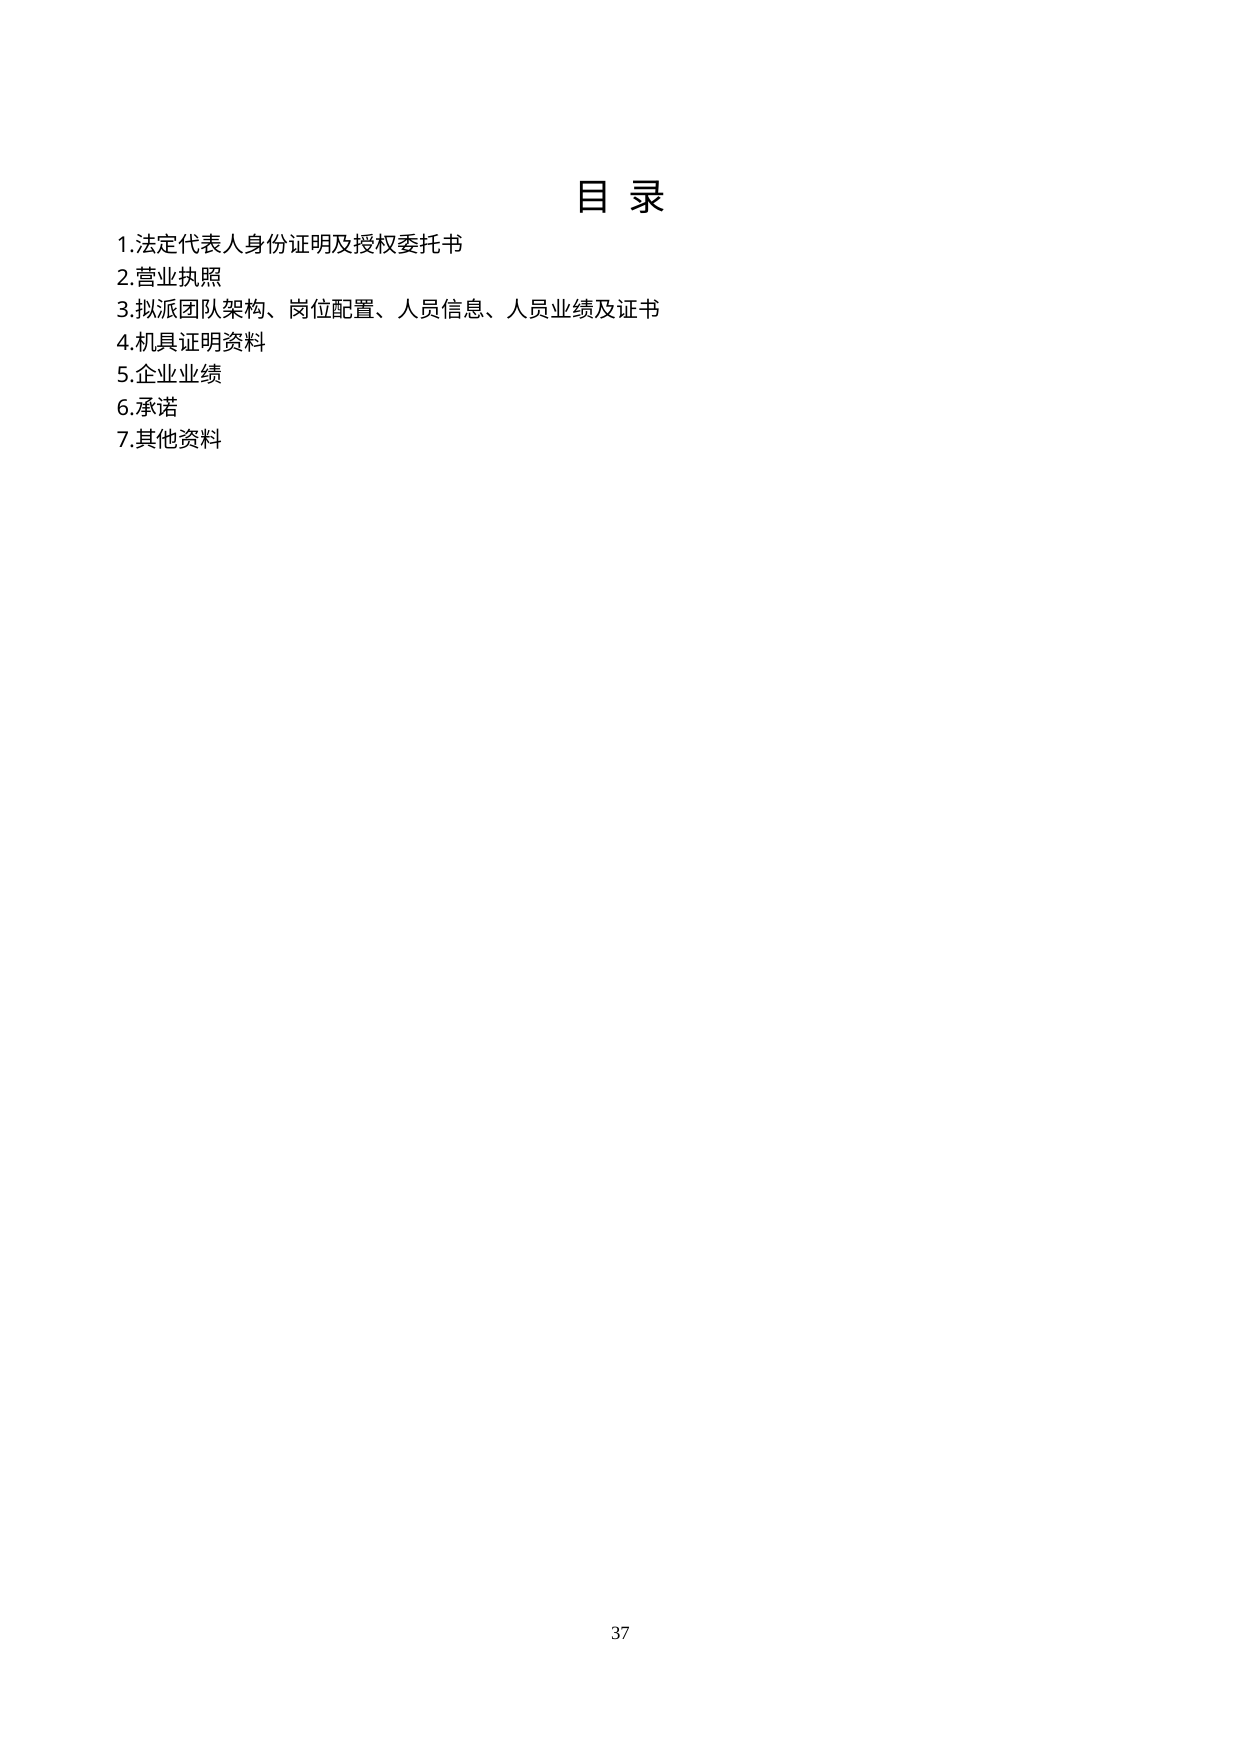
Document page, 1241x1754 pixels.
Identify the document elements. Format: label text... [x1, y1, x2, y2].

text 3.拟派团队架构、岗位配置、人员信息、人员业绩及证书 [116, 292, 1124, 324]
text 6.承诺 [116, 389, 1124, 422]
text 目 录 [116, 162, 1124, 227]
text 1.法定代表人身份证明及授权委托书 [116, 227, 1124, 259]
text 7.其他资料 [116, 422, 1124, 454]
text 5.企业业绩 [116, 357, 1124, 389]
text 2.营业执照 [116, 259, 1124, 292]
text 4.机具证明资料 [116, 324, 1124, 357]
